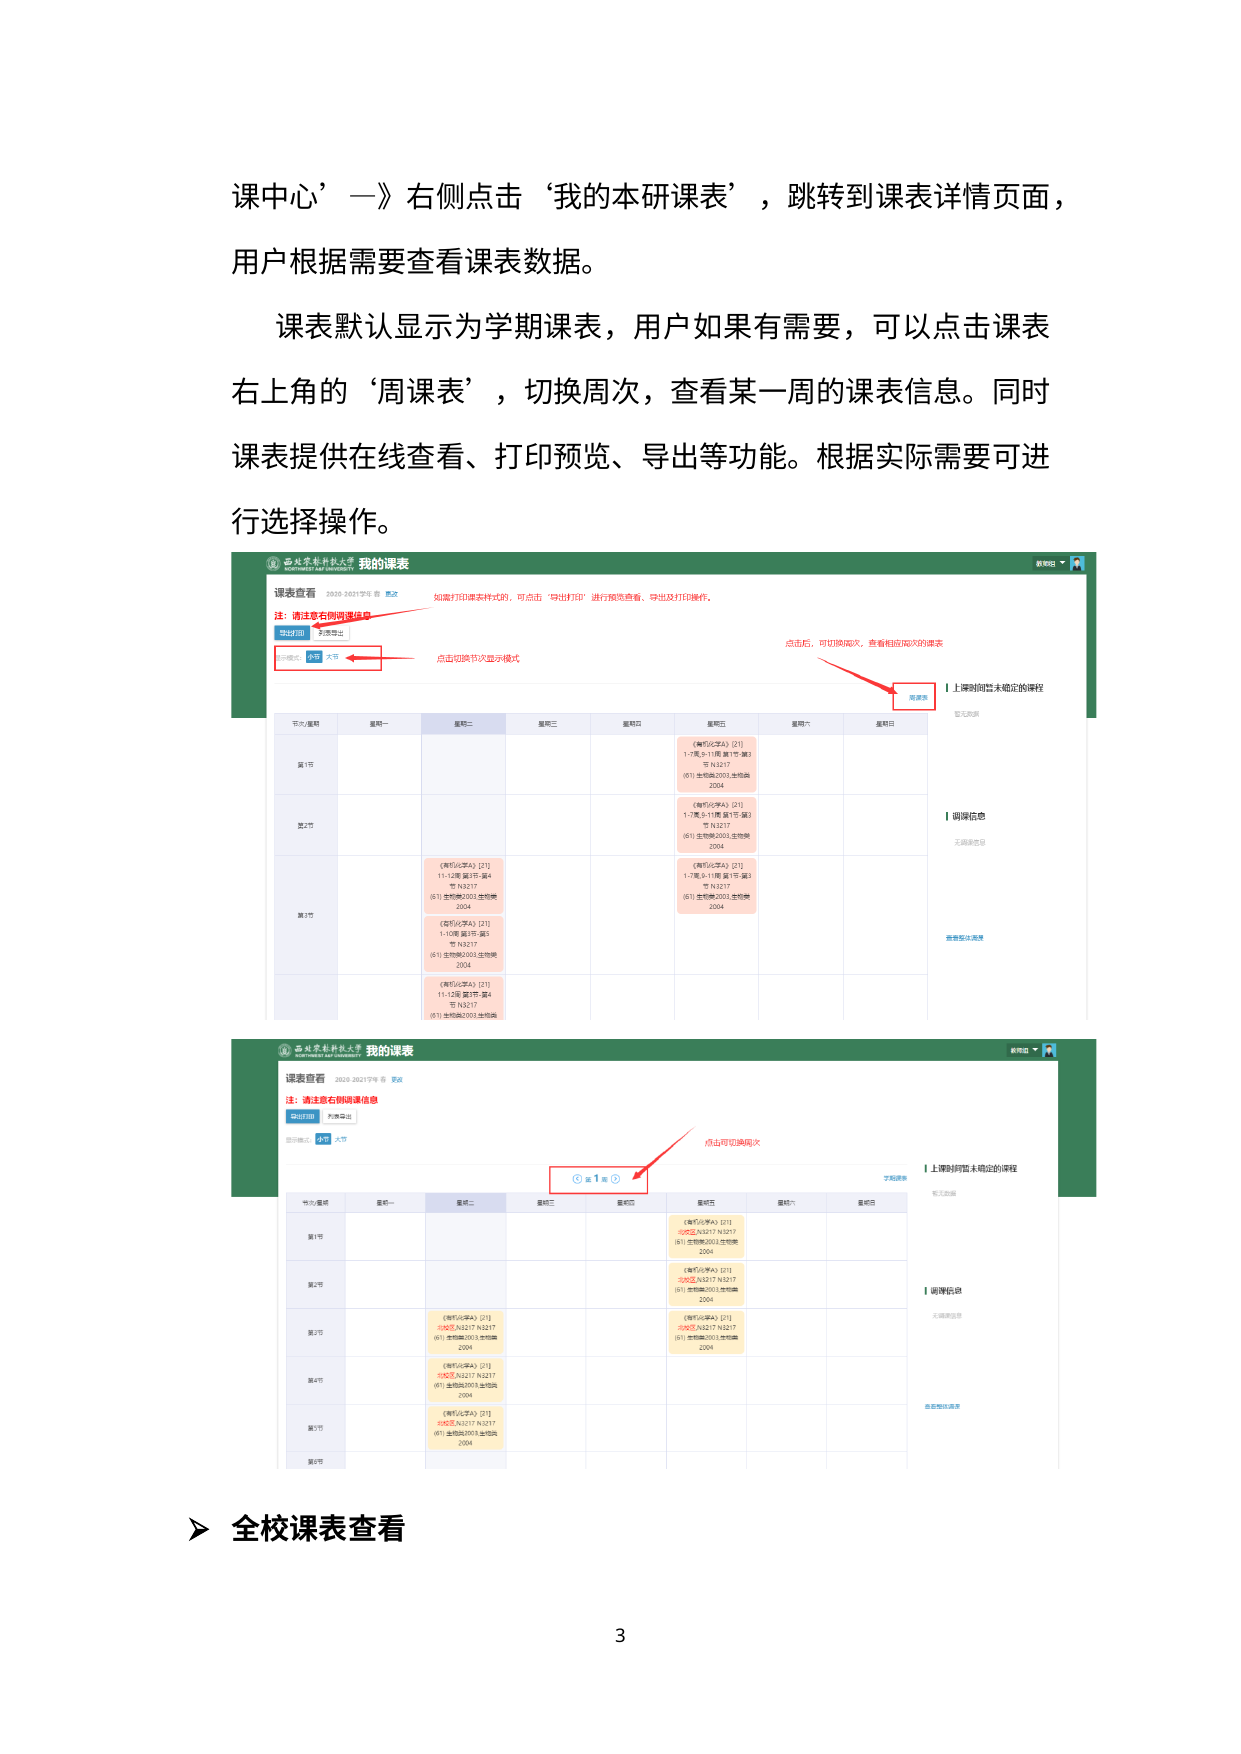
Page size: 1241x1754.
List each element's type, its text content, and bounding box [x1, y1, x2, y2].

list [231, 162, 1053, 292]
list 全校课表查看 [187, 1494, 1053, 1559]
picture [231, 1039, 1097, 1469]
picture [231, 552, 1097, 1020]
list 课表默认显示为学期课表，用户如果有需要，可以点击课表右上角的‘周课表’，切换周次，查看某一周的课表信息。同时课表提供在线查看、打印预览、导出等功能。根据实际需要可进行选择操作。 [231, 292, 1053, 552]
